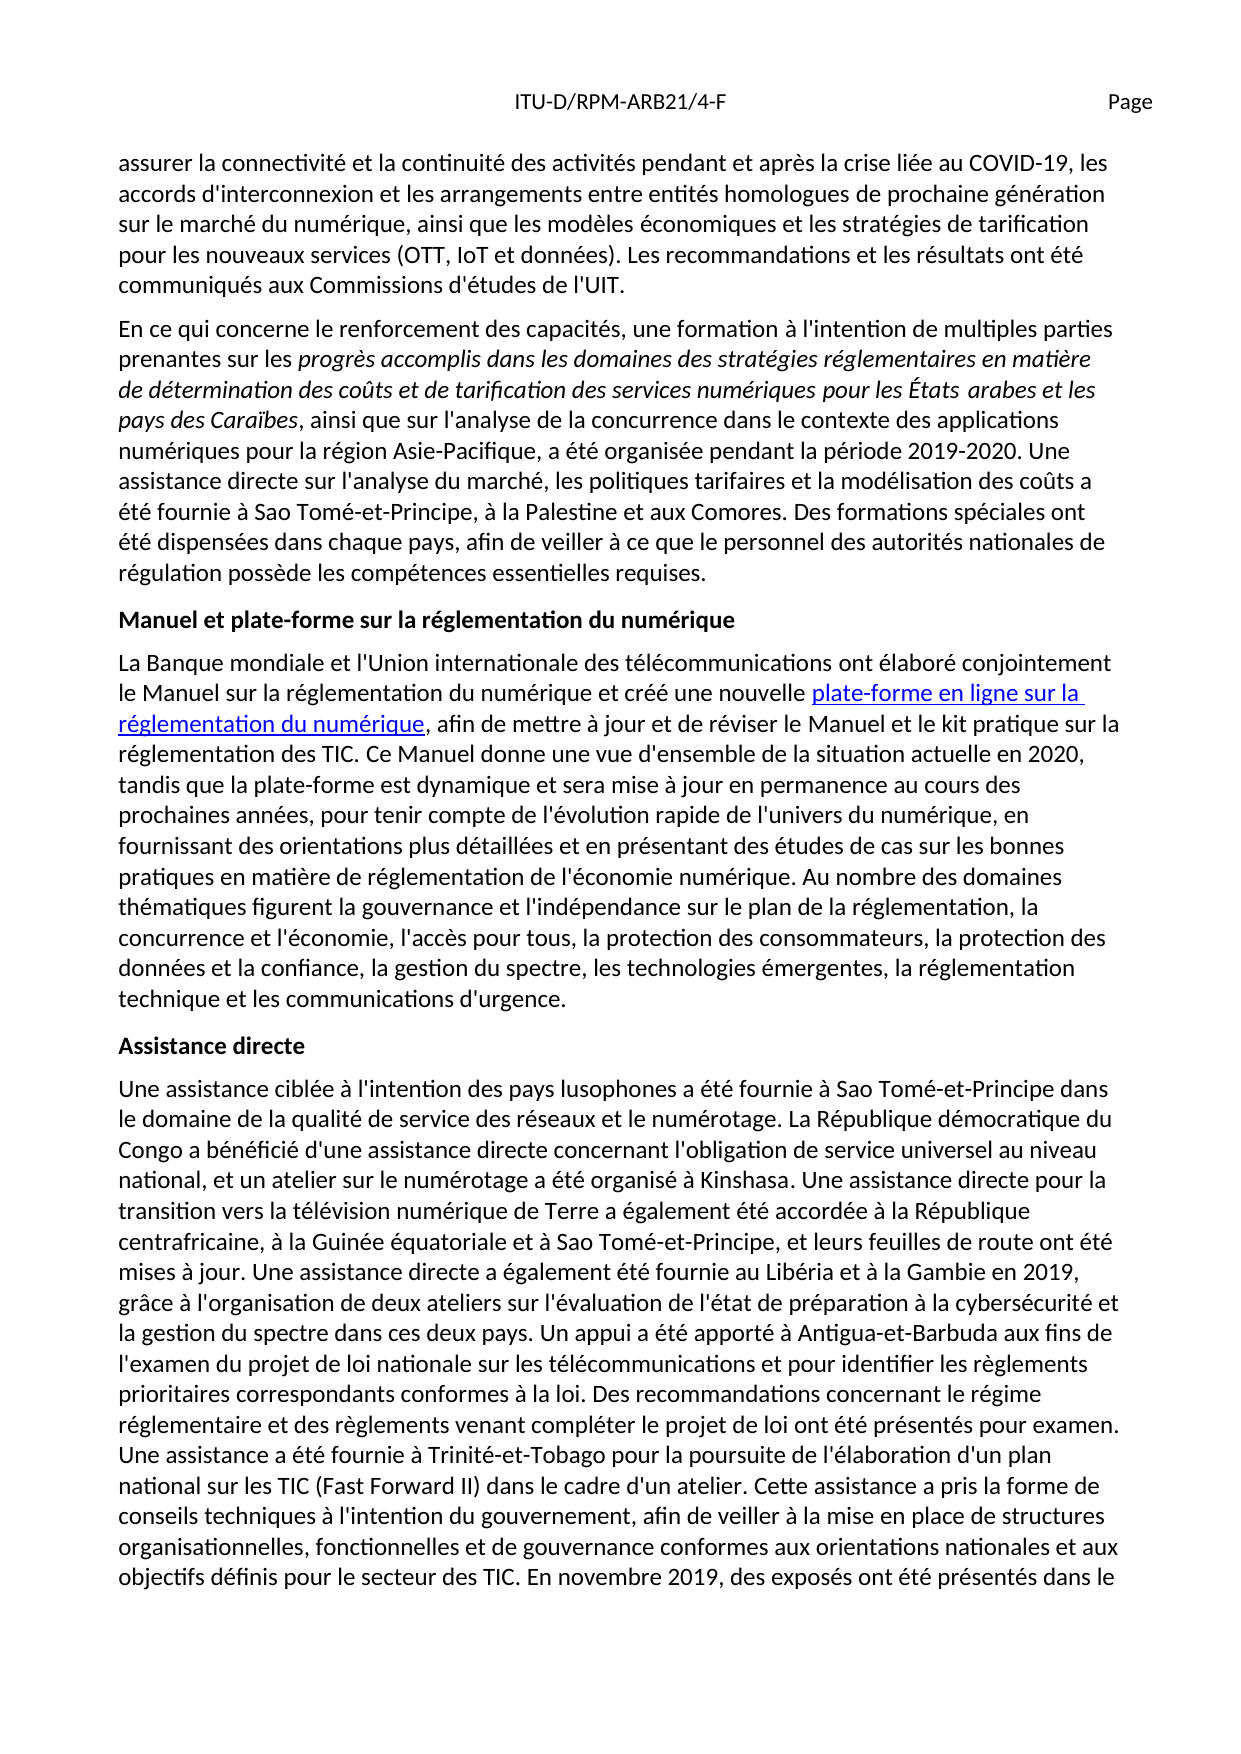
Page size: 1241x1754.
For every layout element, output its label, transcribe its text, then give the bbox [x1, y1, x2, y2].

subtitle Manuel et plate-forme sur la réglementation du numérique [118, 604, 1122, 634]
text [118, 1073, 1122, 1592]
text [118, 148, 1122, 300]
subtitle Assistance directe [118, 1030, 1122, 1061]
text En ce qui concerne le renforcement des capacités, une formation à l'intention de multiples parties prenantes sur les progrès accomplis dans les domaines des stratégies réglementaires en matière de détermination des coûts et de tarification des services numériques pour les États arabes et les pays des Caraïbes, ainsi que sur l'analyse de la concurrence dans le contexte des applications numériques pour la région Asie-Pacifique, a été organisée pendant la période 2019-2020. Une assistance directe sur l'analyse du marché, les politiques tarifaires et la modélisation des coûts a été fournie à Sao Tomé-et-Principe, à la Palestine et aux Comores. Des formations spéciales ont été dispensées dans chaque pays, afin de veiller à ce que le personnel des autorités nationales de régulation possède les compétences essentielles requises. [118, 313, 1122, 587]
text La Banque mondiale et l'Union internationale des télécommunications ont élaboré conjointement le Manuel sur la réglementation du numérique et créé une nouvelle plate-forme en ligne sur la réglementation du numérique, afin de mettre à jour et de réviser le Manuel et le kit pratique sur la réglementation des TIC. Ce Manuel donne une vue d'ensemble de la situation actuelle en 2020, tandis que la plate-forme est dynamique et sera mise à jour en permanence au cours des prochaines années, pour tenir compte de l'évolution rapide de l'univers du numérique, en fournissant des orientations plus détaillées et en présentant des études de cas sur les bonnes pratiques en matière de réglementation de l'économie numérique. Au nombre des domaines thématiques figurent la gouvernance et l'indépendance sur le plan de la réglementation, la concurrence et l'économie, l'accès pour tous, la protection des consommateurs, la protection des données et la confiance, la gestion du spectre, les technologies émergentes, la réglementation technique et les communications d'urgence. [118, 647, 1122, 1013]
